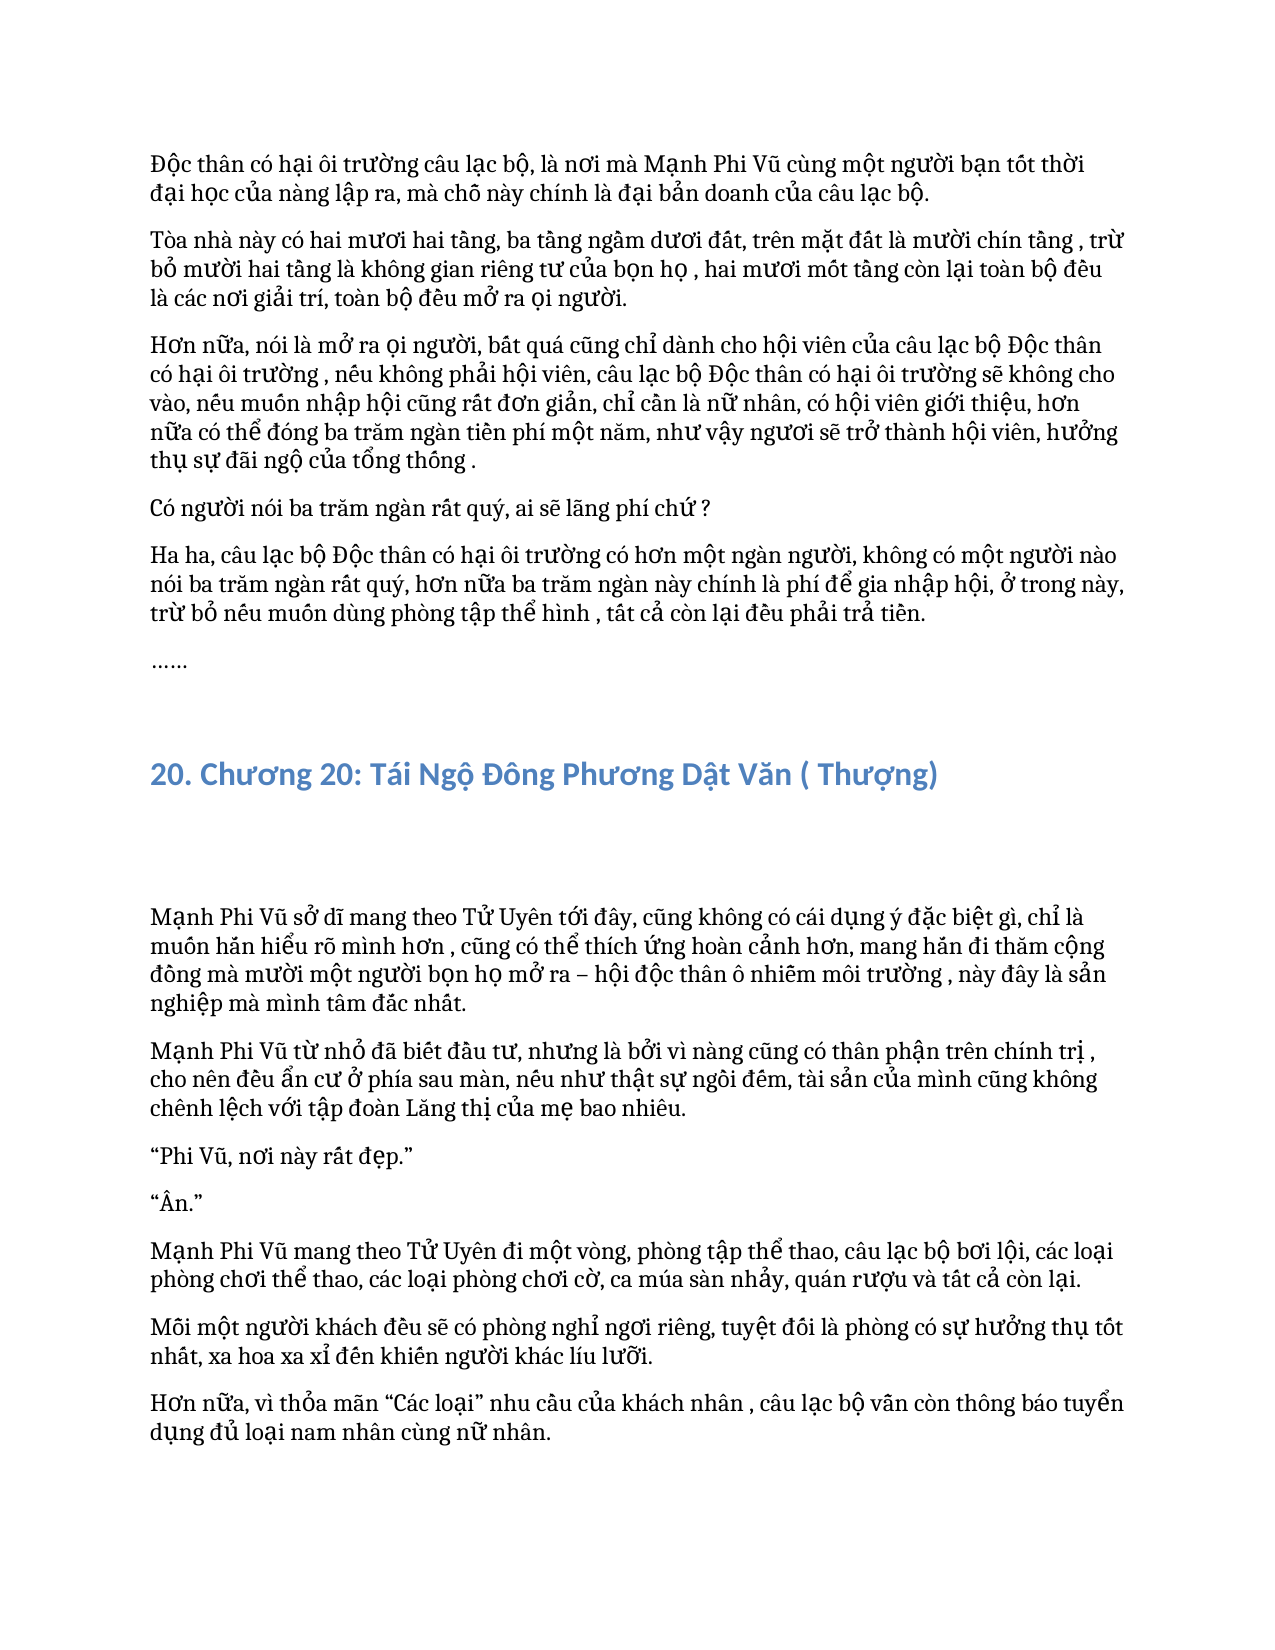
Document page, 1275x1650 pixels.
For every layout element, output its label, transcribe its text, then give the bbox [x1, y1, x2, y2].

text Có người nói ba trăm ngàn rất quý, ai sẽ lãng phí chứ ? [150, 494, 1125, 522]
text Tòa nhà này có hai mươi hai tầng, ba tầng ngầm dươi đất, trên mặt đất là mười chín tầng , trừ bỏ mười hai tầng là không gian riêng tư của bọn họ , hai mươi mốt tầng còn lại toàn bộ đều là các nơi giải trí, toàn bộ đều mở ra ọi người. [150, 226, 1125, 312]
text Mạnh Phi Vũ sở dĩ mang theo Tử Uyên tới đây, cũng không có cái dụng ý đặc biệt gì, chỉ là muốn hắn hiểu rõ mình hơn , cũng có thể thích ứng hoàn cảnh hơn, mang hắn đi thăm cộng đồng mà mười một người bọn họ mở ra – hội độc thân ô nhiễm môi trường , này đây là sản nghiệp mà mình tâm đắc nhất. [150, 903, 1125, 1018]
text Mạnh Phi Vũ từ nhỏ đã biết đầu tư, nhưng là bởi vì nàng cũng có thân phận trên chính trị , cho nên đều ẩn cư ở phía sau màn, nếu như thật sự ngồi đếm, tài sản của mình cũng không chênh lệch với tập đoàn Lăng thị của mẹ bao nhiêu. [150, 1037, 1125, 1123]
text Hơn nữa, nói là mở ra ọi người, bất quá cũng chỉ dành cho hội viên của câu lạc bộ Độc thân có hại ôi trường , nếu không phải hội viên, câu lạc bộ Độc thân có hại ôi trường sẽ không cho vào, nếu muốn nhập hội cũng rất đơn giản, chỉ cần là nữ nhân, có hội viên giới thiệu, hơn nữa có thể đóng ba trăm ngàn tiền phí một năm, như vậy ngươi sẽ trở thành hội viên, hưởng thụ sự đãi ngộ của tổng thống . [150, 331, 1125, 475]
text Ha ha, câu lạc bộ Độc thân có hại ôi trường có hơn một ngàn người, không có một người nào nói ba trăm ngàn rất quý, hơn nữa ba trăm ngàn này chính là phí để gia nhập hội, ở trong này, trừ bỏ nếu muốn dùng phòng tập thể hình , tất cả còn lại đều phải trả tiền. [150, 541, 1125, 627]
text “Ân.” [150, 1189, 1125, 1218]
text Độc thân có hại ôi trường câu lạc bộ, là nơi mà Mạnh Phi Vũ cùng một người bạn tốt thời đại học của nàng lập ra, mà chỗ này chính là đại bản doanh của câu lạc bộ. [150, 150, 1125, 207]
text “Phi Vũ, nơi này rất đẹp.” [150, 1142, 1125, 1170]
text Hơn nữa, vì thỏa mãn “Các loại” nhu cầu của khách nhân , câu lạc bộ vẫn còn thông báo tuyển dụng đủ loại nam nhân cùng nữ nhân. [150, 1389, 1125, 1447]
text …… [150, 646, 1125, 732]
text Mỗi một người khách đều sẽ có phòng nghỉ ngơi riêng, tuyệt đối là phòng có sự hưởng thụ tốt nhất, xa hoa xa xỉ đến khiến người khác líu lưỡi. [150, 1313, 1125, 1370]
subtitle 20. Chương 20: Tái Ngộ Đông Phương Dật Văn ( Thượng) [150, 753, 1125, 794]
text Mạnh Phi Vũ mang theo Tử Uyên đi một vòng, phòng tập thể thao, câu lạc bộ bơi lội, các loại phòng chơi thể thao, các loại phòng chơi cờ, ca múa sàn nhảy, quán rượu và tất cả còn lại. [150, 1237, 1125, 1294]
